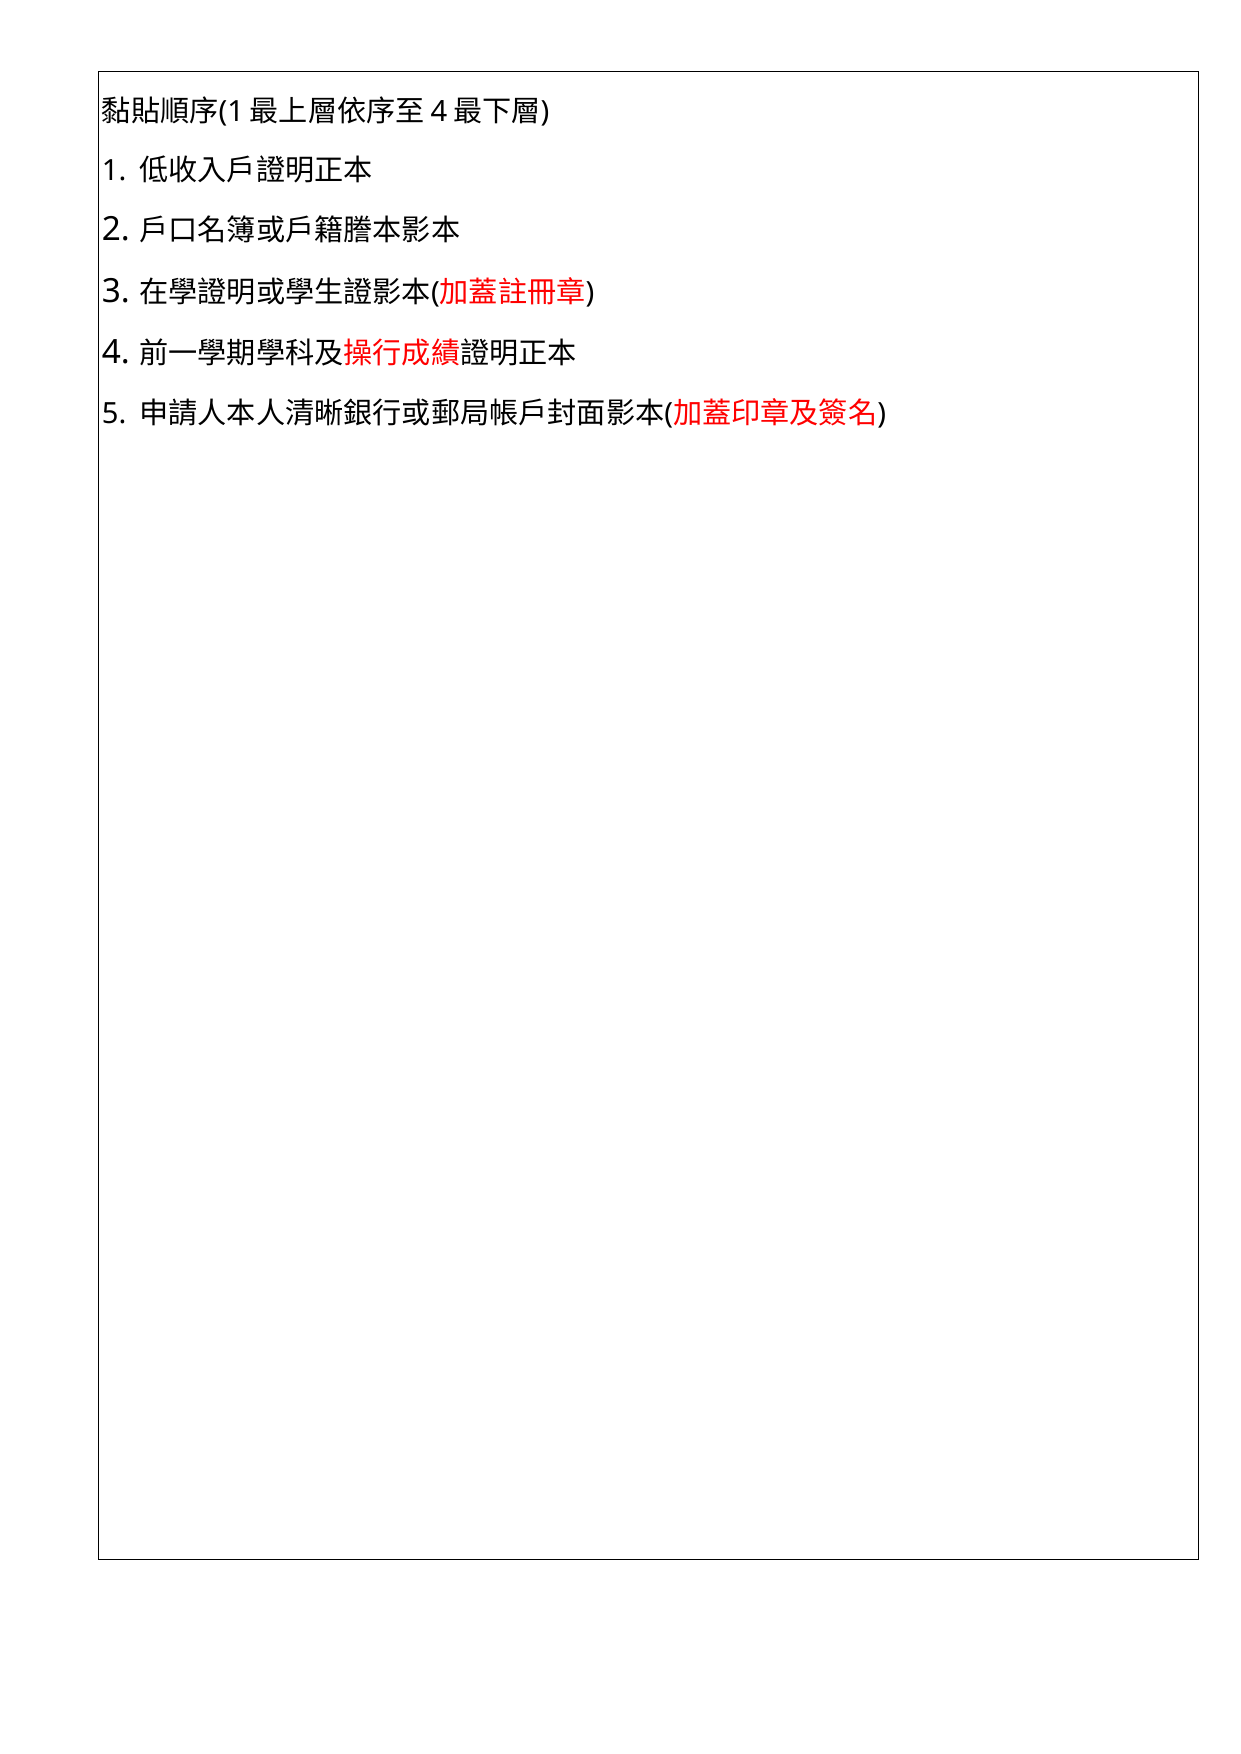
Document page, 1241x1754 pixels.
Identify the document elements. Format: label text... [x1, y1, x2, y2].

table_header 黏貼順序(1最上層依序至4最下層) 低收入戶證明正本 戶口名簿或戶籍謄本影本 在學證明或學生證影本(加蓋註冊章) 前一學期學科及操行成績證明正本 申請人本人清晰銀行或郵局帳戶封面影本(加蓋印章及簽名) [99, 72, 1198, 1559]
